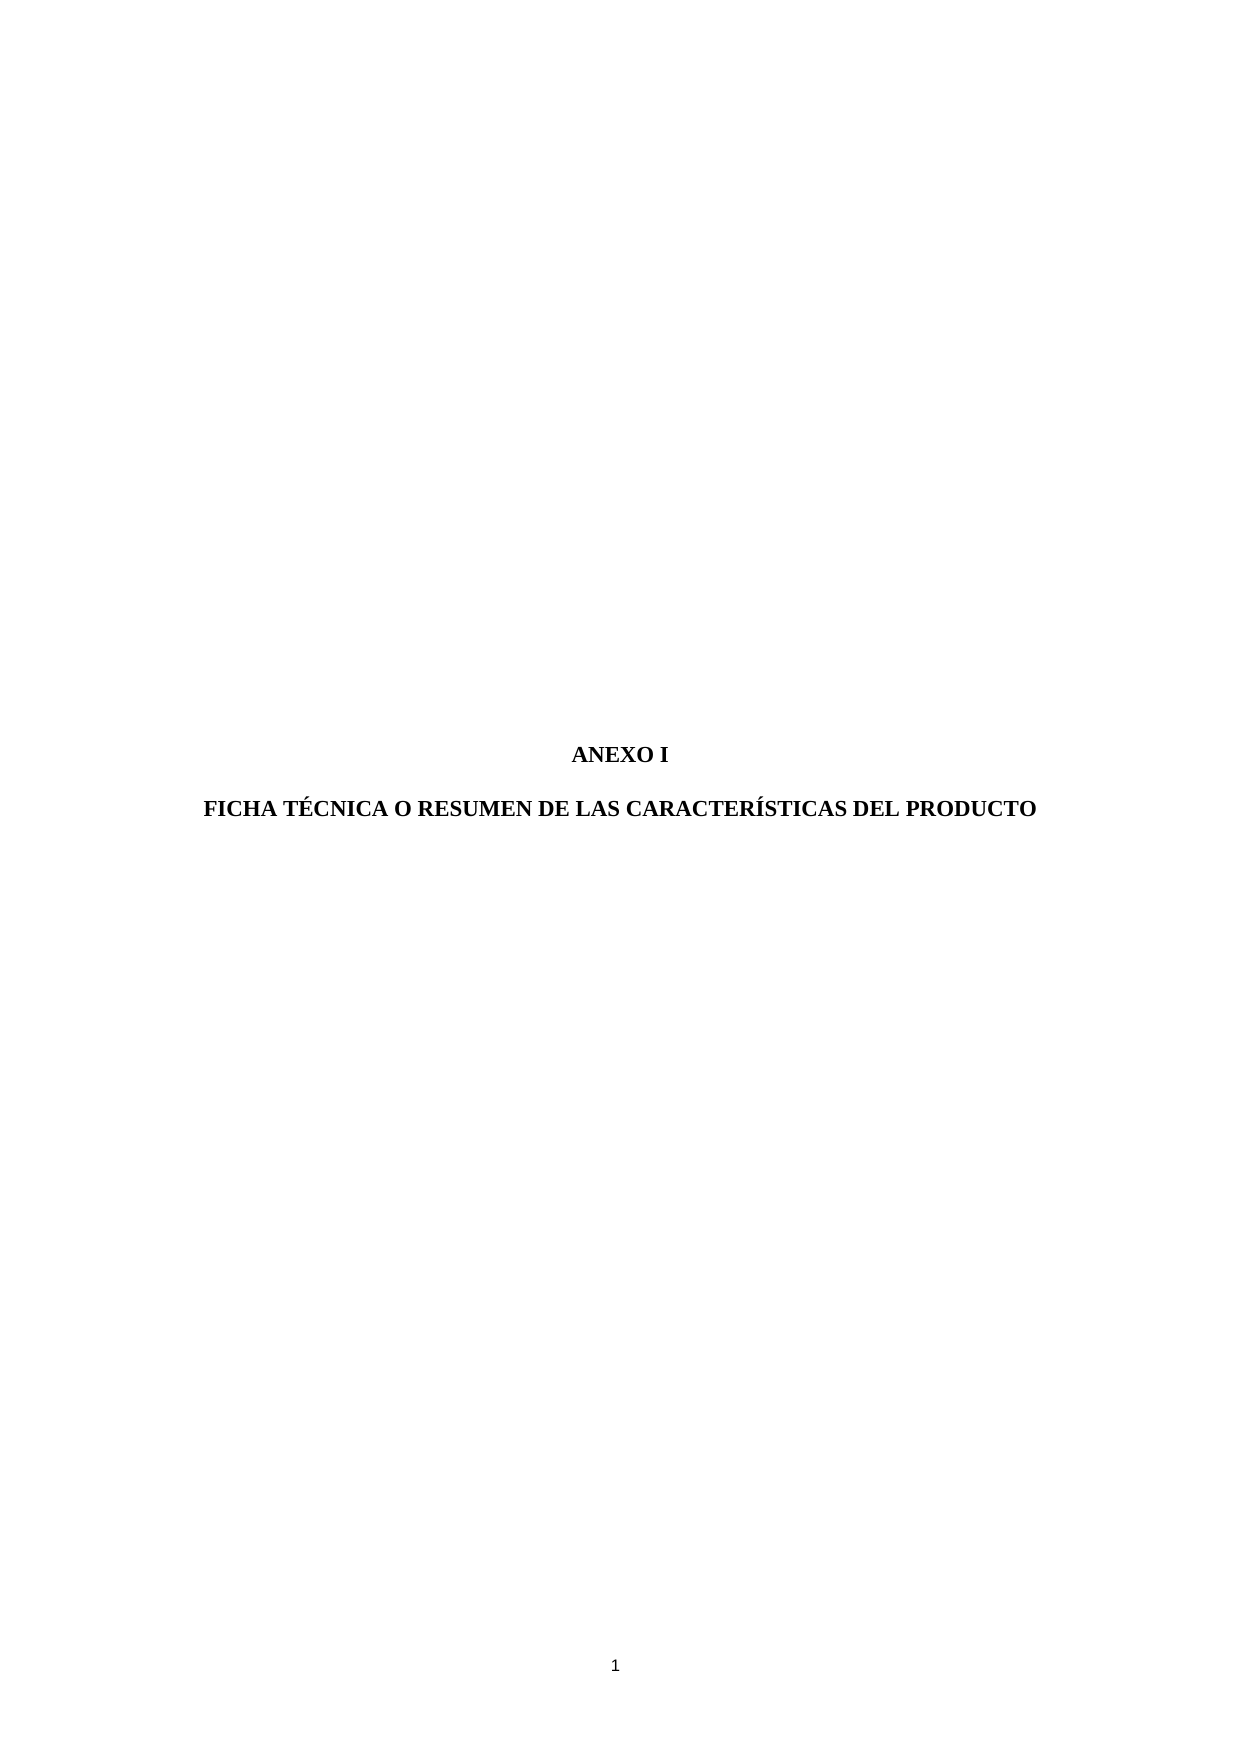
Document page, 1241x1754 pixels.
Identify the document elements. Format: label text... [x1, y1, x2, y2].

subtitle FICHA TÉCNICA O RESUMEN DE LAS CARACTERÍSTICAS DEL PRODUCTO [148, 795, 1093, 822]
text ANEXO I [148, 741, 1093, 768]
